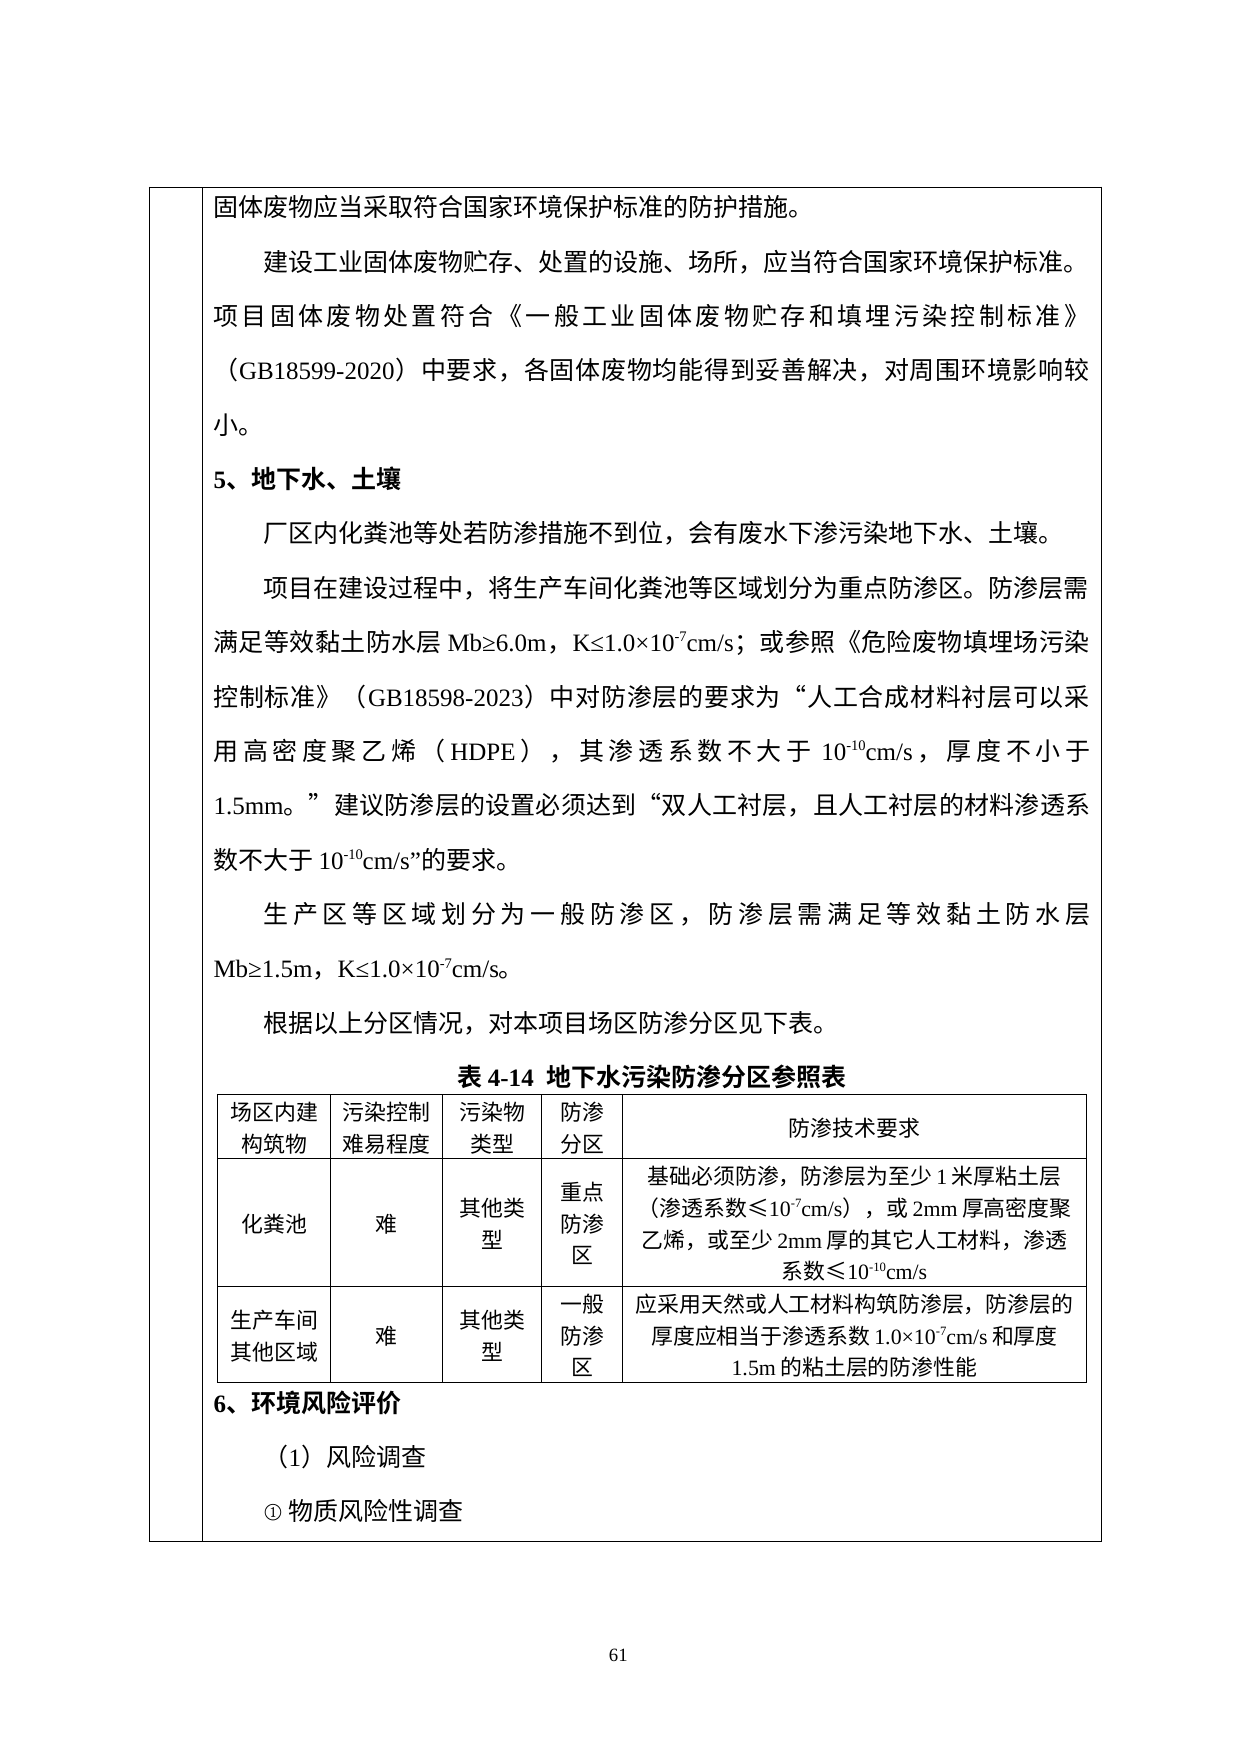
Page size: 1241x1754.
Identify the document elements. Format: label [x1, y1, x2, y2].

table_header [203, 188, 1101, 1541]
table_header [150, 188, 202, 1541]
